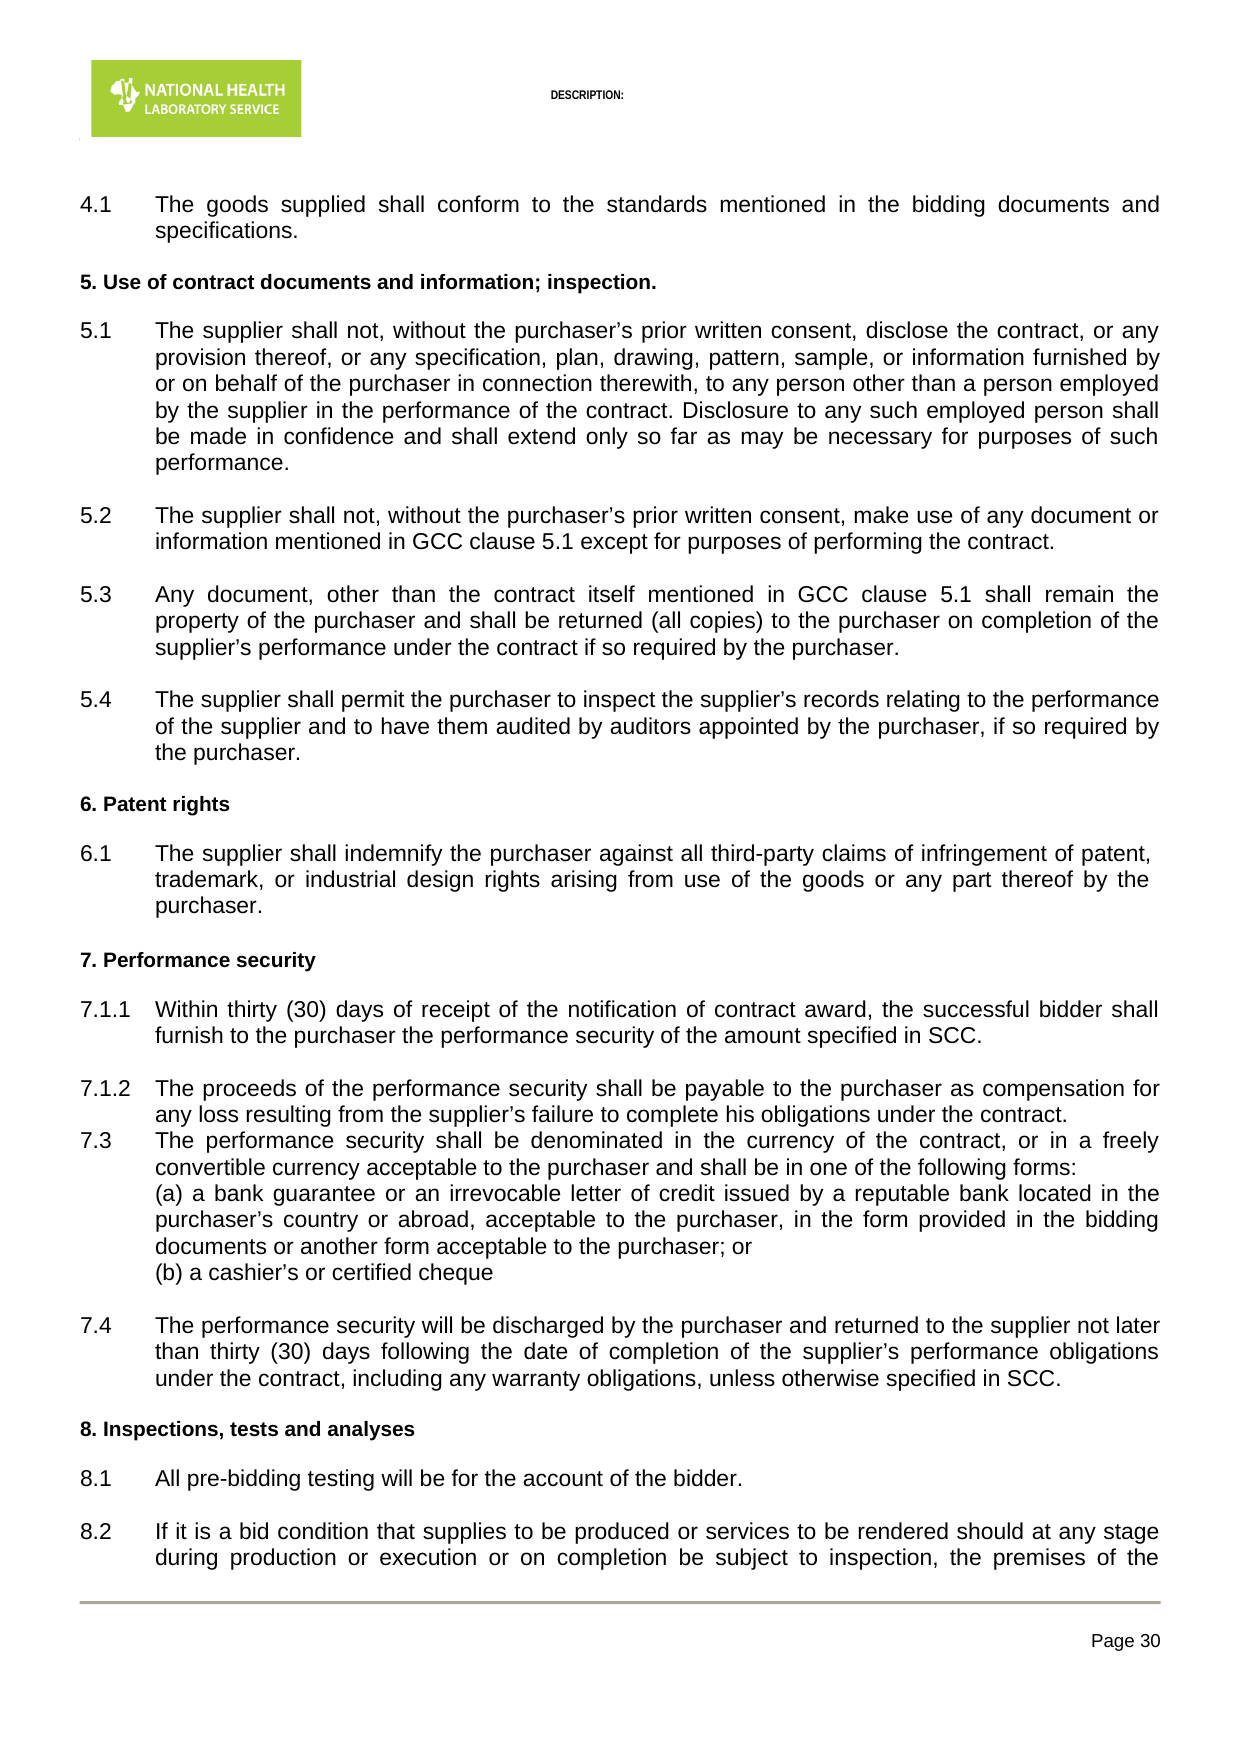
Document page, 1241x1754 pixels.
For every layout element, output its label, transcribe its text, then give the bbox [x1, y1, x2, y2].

text 5. Use of contract documents and information; inspection. [80, 269, 1161, 293]
picture [91, 60, 302, 137]
list Within thirty (30) days of receipt of the notification of contract award, the successful bidder shall furnish to the purchaser the performance security of the amount specified in SCC. [80, 996, 1161, 1048]
text 6.1 The supplier shall indemnify the purchaser against all third-party claims of infringement of patent, trademark, or industrial design rights arising from use of the goods or any part thereof by the purchaser. [80, 840, 1161, 919]
text 8. Inspections, tests and analyses [80, 1417, 1161, 1441]
text 8.1 All pre-bidding testing will be for the account of the bidder. [80, 1465, 1161, 1491]
text 4.1 The goods supplied shall conform to the standards mentioned in the bidding documents and specifications. [80, 191, 1161, 243]
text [80, 1518, 1161, 1571]
text 5.1 The supplier shall not, without the purchaser’s prior written consent, disclose the contract, or any provision thereof, or any specification, plan, drawing, pattern, sample, or information furnished by or on behalf of the purchaser in connection therewith, to any person other than a person employed by the supplier in the performance of the contract. Disclosure to any such employed person shall be made in confidence and shall extend only so far as may be necessary for purposes of such performance. [80, 317, 1161, 476]
text 7.3 The performance security shall be denominated in the currency of the contract, or in a freely convertible currency acceptable to the purchaser and shall be in one of the following forms: [80, 1127, 1161, 1180]
list The proceeds of the performance security shall be payable to the purchaser as compensation for any loss resulting from the supplier’s failure to complete his obligations under the contract. [80, 1074, 1161, 1127]
text (a) a bank guarantee or an irrevocable letter of credit issued by a reputable bank located in the purchaser’s country or abroad, acceptable to the purchaser, in the form provided in the bidding documents or another form acceptable to the purchaser; or [155, 1180, 1161, 1259]
text 6. Patent rights [80, 792, 1161, 816]
text (b) a cashier’s or certified cheque [80, 1259, 1161, 1285]
text 5.2 The supplier shall not, without the purchaser’s prior written consent, make use of any document or information mentioned in GCC clause 5.1 except for purposes of performing the contract. [80, 502, 1161, 555]
text 7.4 The performance security will be discharged by the purchaser and returned to the supplier not later than thirty (30) days following the date of completion of the supplier’s performance obligations under the contract, including any warranty obligations, unless otherwise specified in SCC. [80, 1312, 1161, 1391]
text 5.4 The supplier shall permit the purchaser to inspect the supplier’s records relating to the performance of the supplier and to have them audited by auditors appointed by the purchaser, if so required by the purchaser. [80, 686, 1161, 766]
text 5.3 Any document, other than the contract itself mentioned in GCC clause 5.1 shall remain the property of the purchaser and shall be returned (all copies) to the purchaser on completion of the supplier’s performance under the contract if so required by the purchaser. [80, 581, 1161, 660]
text 7. Performance security [80, 948, 1161, 972]
